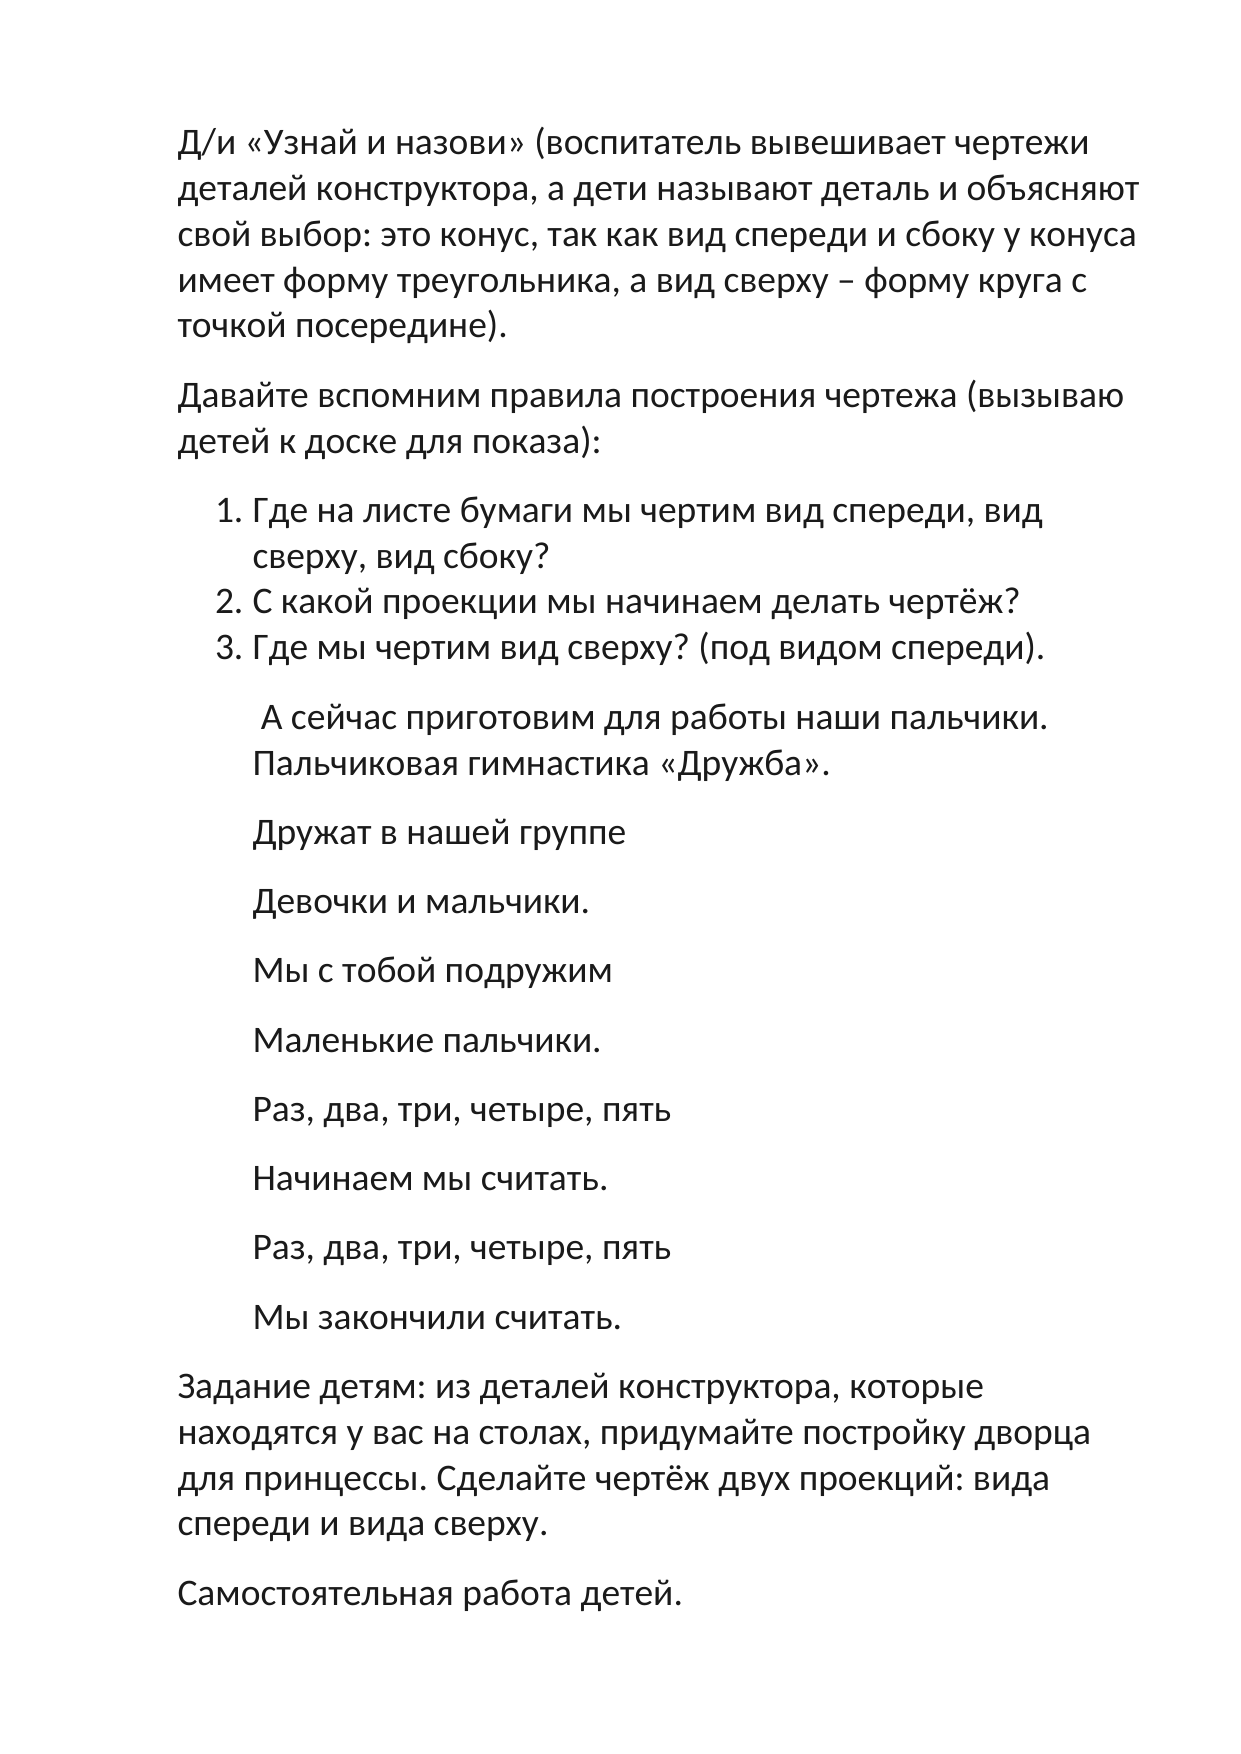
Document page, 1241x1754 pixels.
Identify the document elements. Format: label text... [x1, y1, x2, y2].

list Где на листе бумаги мы чертим вид спереди, вид сверху, вид сбоку? [215, 486, 1152, 577]
text Маленькие пальчики. [252, 1016, 1152, 1061]
text Самостоятельная работа детей. [177, 1569, 1152, 1614]
list С какой проекции мы начинаем делать чертёж? [215, 577, 1152, 623]
text Д/и «Узнай и назови» (воспитатель вывешивает чертежи деталей конструктора, а дети называют деталь и объясняют свой выбор: это конус, так как вид спереди и сбоку у конуса имеет форму треугольника, а вид сверху – форму круга с точкой посередине). [177, 118, 1152, 347]
text Девочки и мальчики. [252, 877, 1152, 923]
text Давайте вспомним правила построения чертежа (вызываю детей к доске для показа): [177, 371, 1152, 462]
text Дружат в нашей группе [252, 808, 1152, 853]
list Где мы чертим вид сверху? (под видом спереди). [215, 623, 1152, 669]
text Раз, два, три, четыре, пять [252, 1085, 1152, 1131]
text Мы с тобой подружим [252, 946, 1152, 992]
text А сейчас приготовим для работы наши пальчики. Пальчиковая гимнастика «Дружба». [252, 693, 1152, 784]
text Раз, два, три, четыре, пять [252, 1223, 1152, 1269]
text Начинаем мы считать. [252, 1154, 1152, 1200]
text Задание детям: из деталей конструктора, которые находятся у вас на столах, придумайте постройку дворца для принцессы. Сделайте чертёж двух проекций: вида спереди и вида сверху. [177, 1362, 1152, 1545]
text Мы закончили считать. [252, 1293, 1152, 1338]
